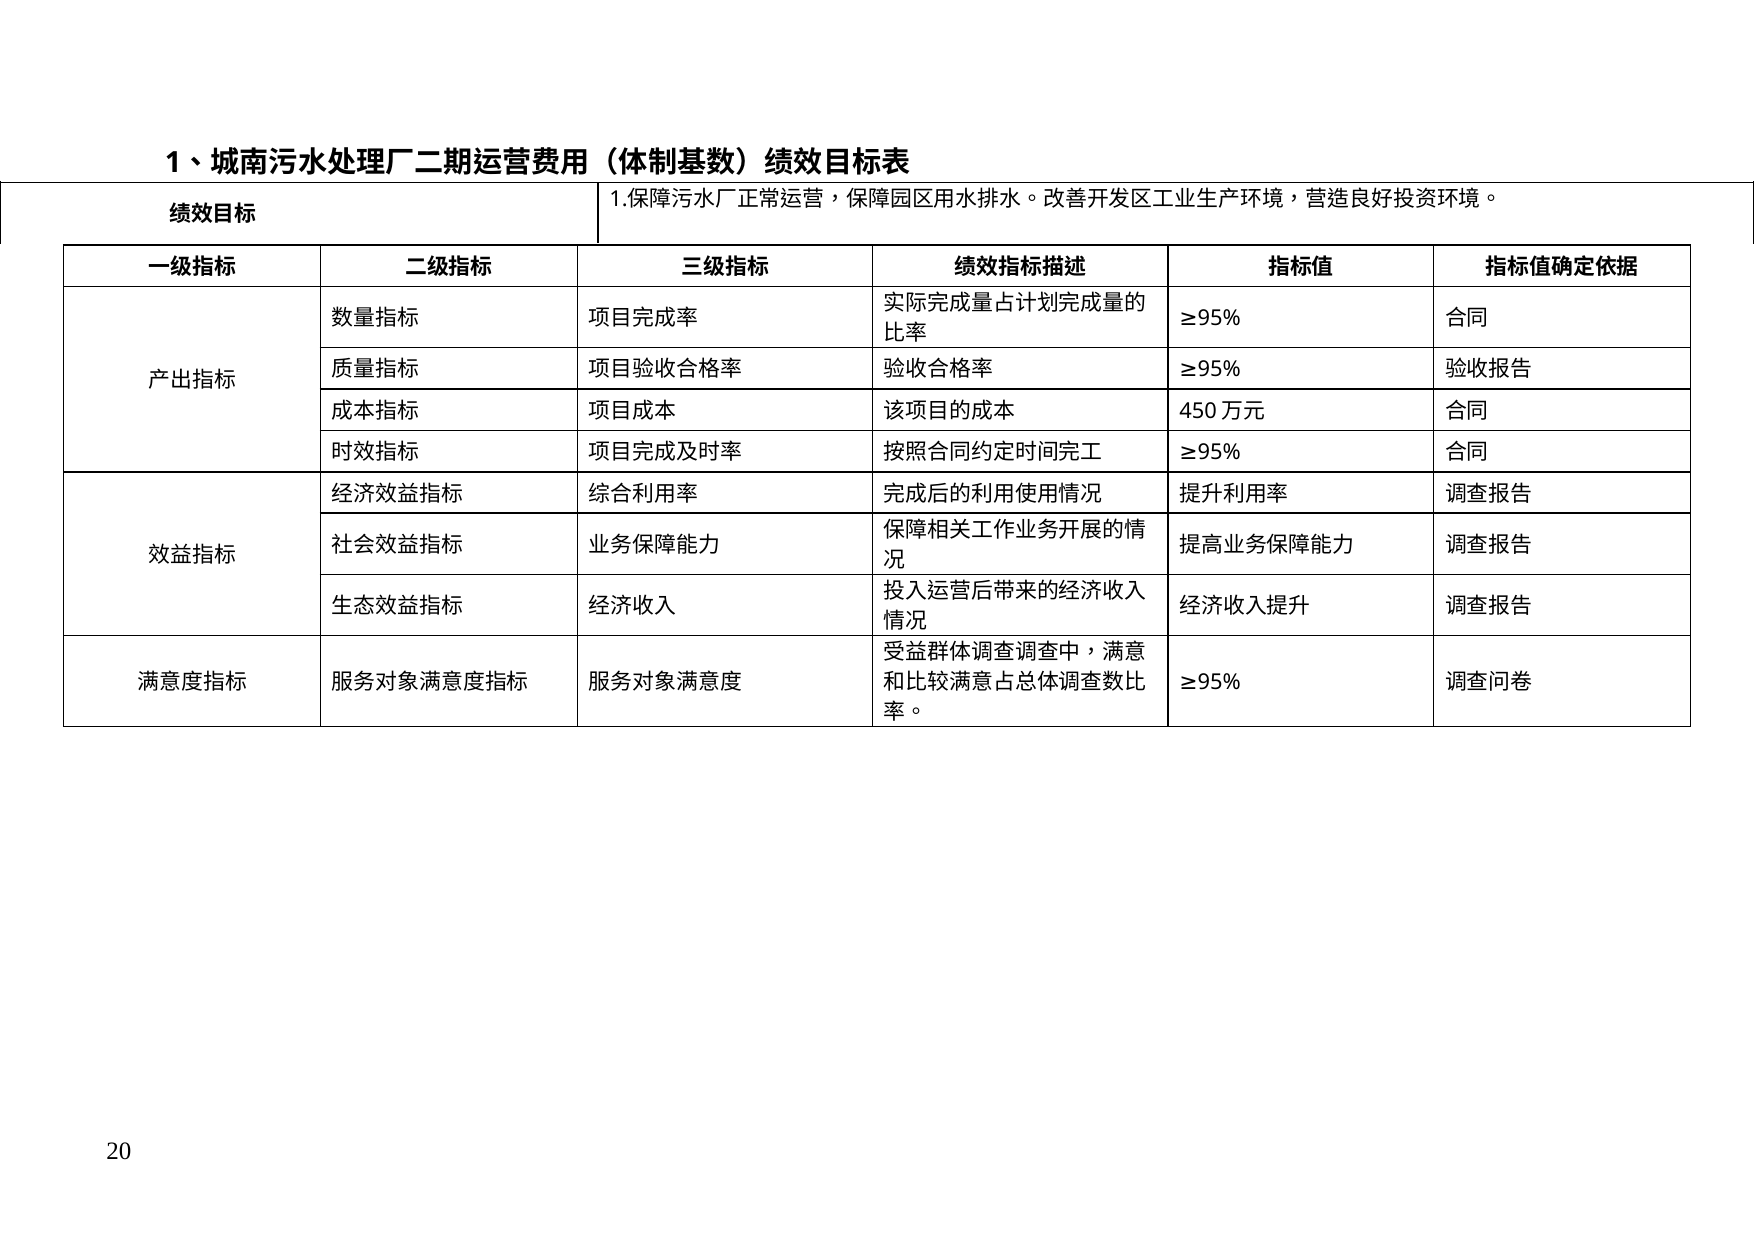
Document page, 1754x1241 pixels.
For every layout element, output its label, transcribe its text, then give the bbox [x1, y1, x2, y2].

table_cell 调查报告 [1434, 575, 1690, 634]
table_cell 450万元 [1169, 390, 1433, 429]
table_cell 受益群体调查调查中，满意和比较满意占总体调查数比率。 [873, 636, 1167, 726]
table_cell 项目成本 [578, 390, 872, 429]
table_cell 保障相关工作业务开展的情况 [873, 514, 1167, 573]
table_header 绩效目标 [1, 183, 597, 243]
table_cell 完成后的利用使用情况 [873, 473, 1167, 512]
table_cell 产出指标 [64, 287, 320, 471]
table_cell ≥95% [1169, 348, 1433, 388]
table_cell 合同 [1434, 287, 1690, 347]
table_cell 项目验收合格率 [578, 348, 872, 388]
table_cell ≥95% [1169, 287, 1433, 347]
table_cell ≥95% [1169, 431, 1433, 471]
table_cell 提高业务保障能力 [1169, 514, 1433, 573]
table_cell 按照合同约定时间完工 [873, 431, 1167, 471]
table_cell 调查报告 [1434, 514, 1690, 573]
table_cell 成本指标 [321, 390, 577, 429]
table_header 1.保障污水厂正常运营，保障园区用水排水。改善开发区工业生产环境，营造良好投资环境。 [599, 183, 1753, 243]
table_cell 社会效益指标 [321, 514, 577, 573]
table_cell 验收合格率 [873, 348, 1167, 388]
table_cell 调查问卷 [1434, 636, 1690, 726]
table_cell 数量指标 [321, 287, 577, 347]
table_header 三级指标 [578, 246, 872, 286]
table_cell 服务对象满意度 [578, 636, 872, 726]
table_cell 投入运营后带来的经济收入情况 [873, 575, 1167, 634]
table_cell 经济收入 [578, 575, 872, 634]
text 1、城南污水处理厂二期运营费用（体制基数）绩效目标表 [106, 142, 1648, 181]
table_cell 质量指标 [321, 348, 577, 388]
table_cell 合同 [1434, 390, 1690, 429]
table_header 指标值 [1169, 246, 1433, 286]
table_cell 实际完成量占计划完成量的比率 [873, 287, 1167, 347]
table_cell 服务对象满意度指标 [321, 636, 577, 726]
table_header 绩效指标描述 [873, 246, 1167, 286]
table_cell 验收报告 [1434, 348, 1690, 388]
table_cell 调查报告 [1434, 473, 1690, 512]
table_cell 经济效益指标 [321, 473, 577, 512]
table_header 一级指标 [64, 246, 320, 286]
table_cell 生态效益指标 [321, 575, 577, 634]
table_cell 合同 [1434, 431, 1690, 471]
table_cell 项目完成率 [578, 287, 872, 347]
table_header 二级指标 [321, 246, 577, 286]
table_cell 综合利用率 [578, 473, 872, 512]
table_cell 项目完成及时率 [578, 431, 872, 471]
table_cell 时效指标 [321, 431, 577, 471]
table_cell ≥95% [1169, 636, 1433, 726]
table_header 指标值确定依据 [1434, 246, 1690, 286]
table_cell 经济收入提升 [1169, 575, 1433, 634]
table_cell 满意度指标 [64, 636, 320, 726]
table_cell 效益指标 [64, 473, 320, 634]
table_cell 提升利用率 [1169, 473, 1433, 512]
table_cell 该项目的成本 [873, 390, 1167, 429]
table_cell 业务保障能力 [578, 514, 872, 573]
